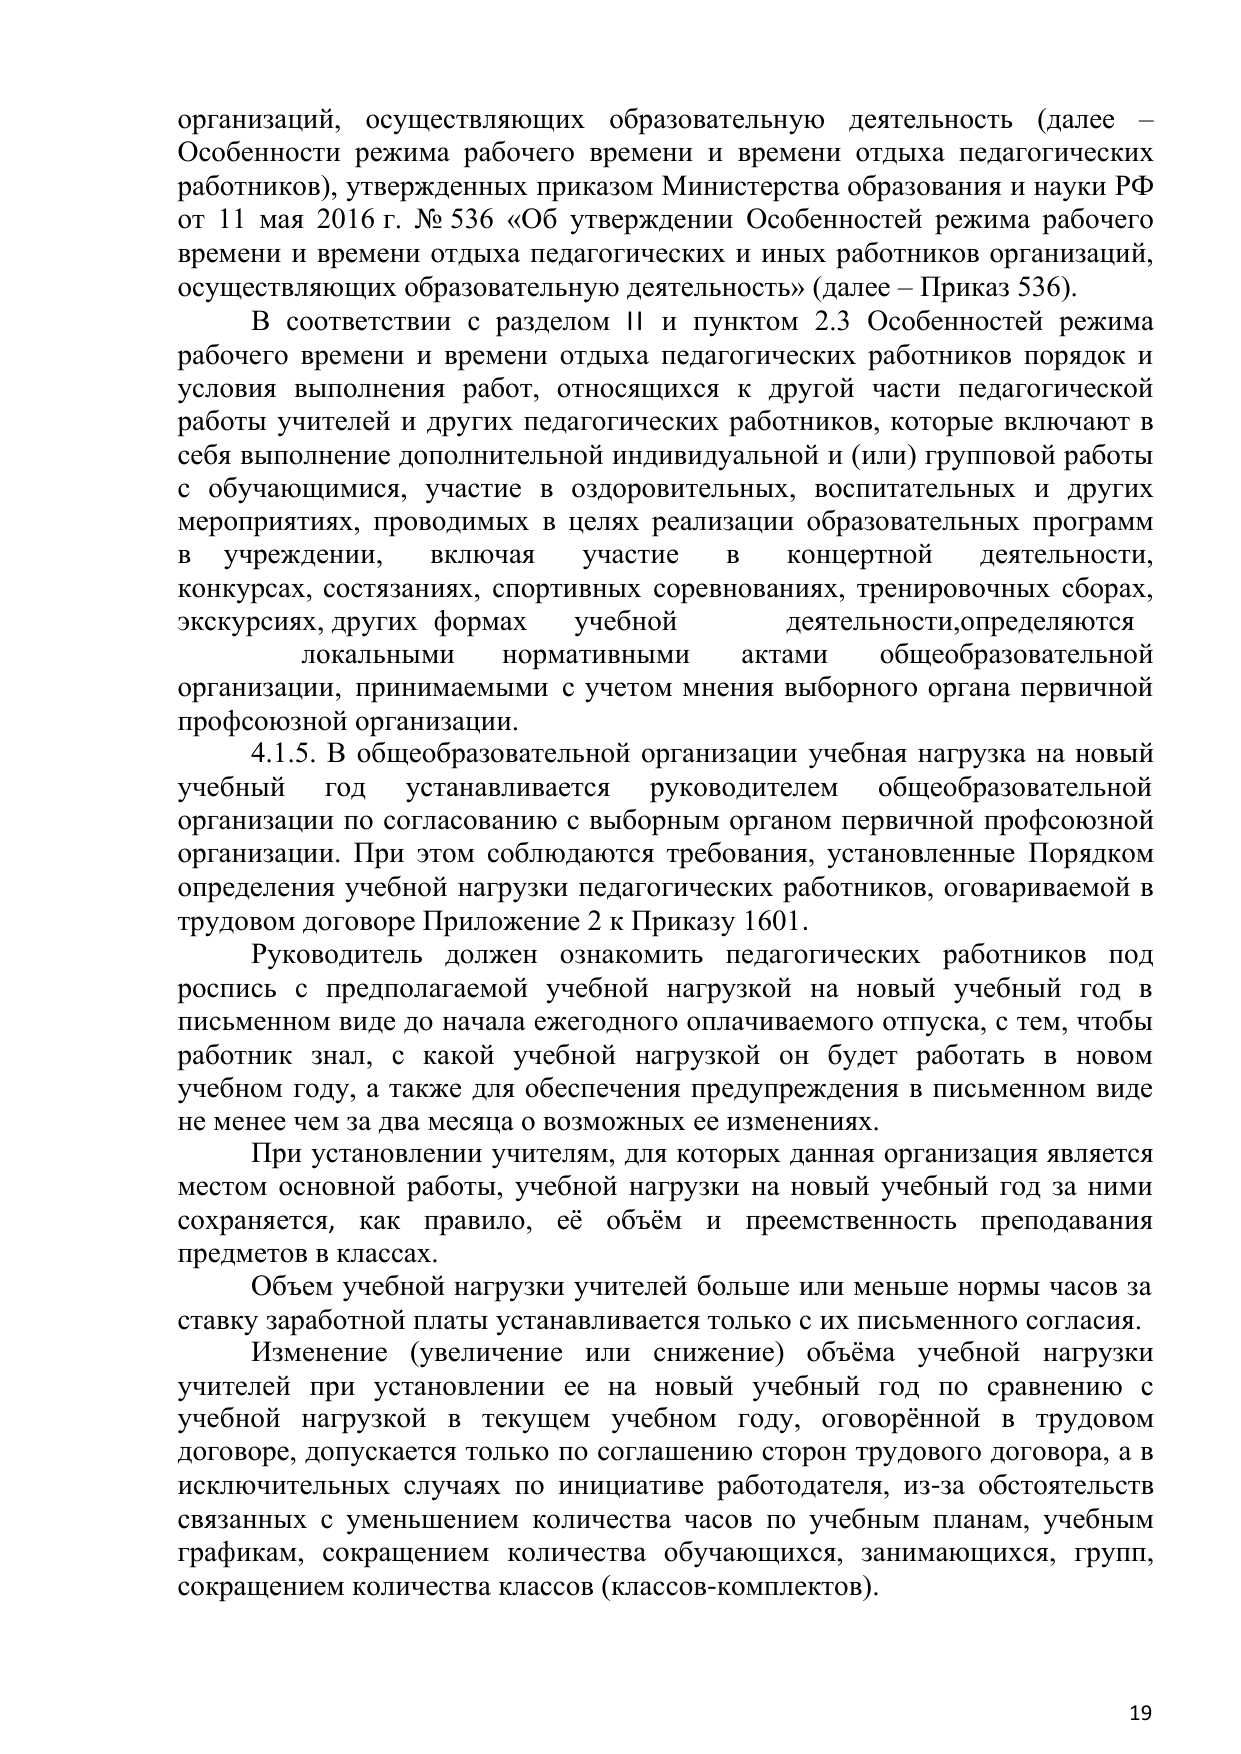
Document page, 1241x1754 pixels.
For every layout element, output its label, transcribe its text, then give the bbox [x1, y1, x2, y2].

text Объем учебной нагрузки учителей больше или меньше нормы часов за ставку заработной платы устанавливается только с их письменного согласия. [177, 1269, 1158, 1335]
text 4.1.5. В общеобразовательной организации учебная нагрузка на новый учебный год устанавливается руководителем общеобразовательной организации по согласованию с выборным органом первичной профсоюзной организации. При этом соблюдаются требования, установленные Порядком определения учебной нагрузки педагогических работников, оговариваемой в трудовом договоре Приложение 2 к Приказу 1601. [177, 736, 1154, 937]
text Руководитель должен ознакомить педагогических работников под роспись с предполагаемой учебной нагрузкой на новый учебный год в письменном виде до начала ежегодного оплачиваемого отпуска, с тем, чтобы работник знал, с какой учебной нагрузкой он будет работать в новом учебном году, а также для обеспечения предупреждения в письменном виде не менее чем за два месяца о возможных ее изменениях. [177, 937, 1153, 1137]
text При установлении учителям, для которых данная организация является местом основной работы, учебной нагрузки на новый учебный год за ними сохраняется, как правило, её объём и преемственность преподавания предметов в классах. [177, 1137, 1153, 1269]
text Изменение (увеличение или снижение) объёма учебной нагрузки учителей при установлении ее на новый учебный год по сравнению с учебной нагрузкой в текущем учебном году, оговорённой в трудовом договоре, допускается только по соглашению сторон трудового договора, а в исключительных случаях по инициативе работодателя, из-за обстоятельств связанных с уменьшением количества часов по учебным планам, учебным графикам, сокращением количества обучающихся, занимающихся, групп, сокращением количества классов (классов-комплектов). [177, 1335, 1154, 1603]
text В соответствии с разделом II и пунктом 2.3 Особенностей режима рабочего времени и времени отдыха педагогических работников порядок и условия выполнения работ, относящихся к другой части педагогической работы учителей и других педагогических работников, которые включают в себя выполнение дополнительной индивидуальной и (или) групповой работы с обучающимися, участие в оздоровительных, воспитательных и других мероприятиях, проводимых в целях реализации образовательных программ в учреждении, включая участие в концертной деятельности, конкурсах, состязаниях, спортивных соревнованиях, тренировочных сборах, экскурсиях, других формах учебной деятельности,определяются локальными нормативными актами общеобразовательной организации, принимаемыми с учетом мнения выборного органа первичной профсоюзной организации. [177, 302, 1154, 736]
text организаций, осуществляющих образовательную деятельность (далее – Особенности режима рабочего времени и времени отдыха педагогических работников), утвержденных приказом Министерства образования и науки РФ от 11 мая 2016 г. № 536 «Об утверждении Особенностей режима рабочего времени и времени отдыха педагогических и иных работников организаций, осуществляющих образовательную деятельность» (далее – Приказ 536). [177, 101, 1154, 302]
